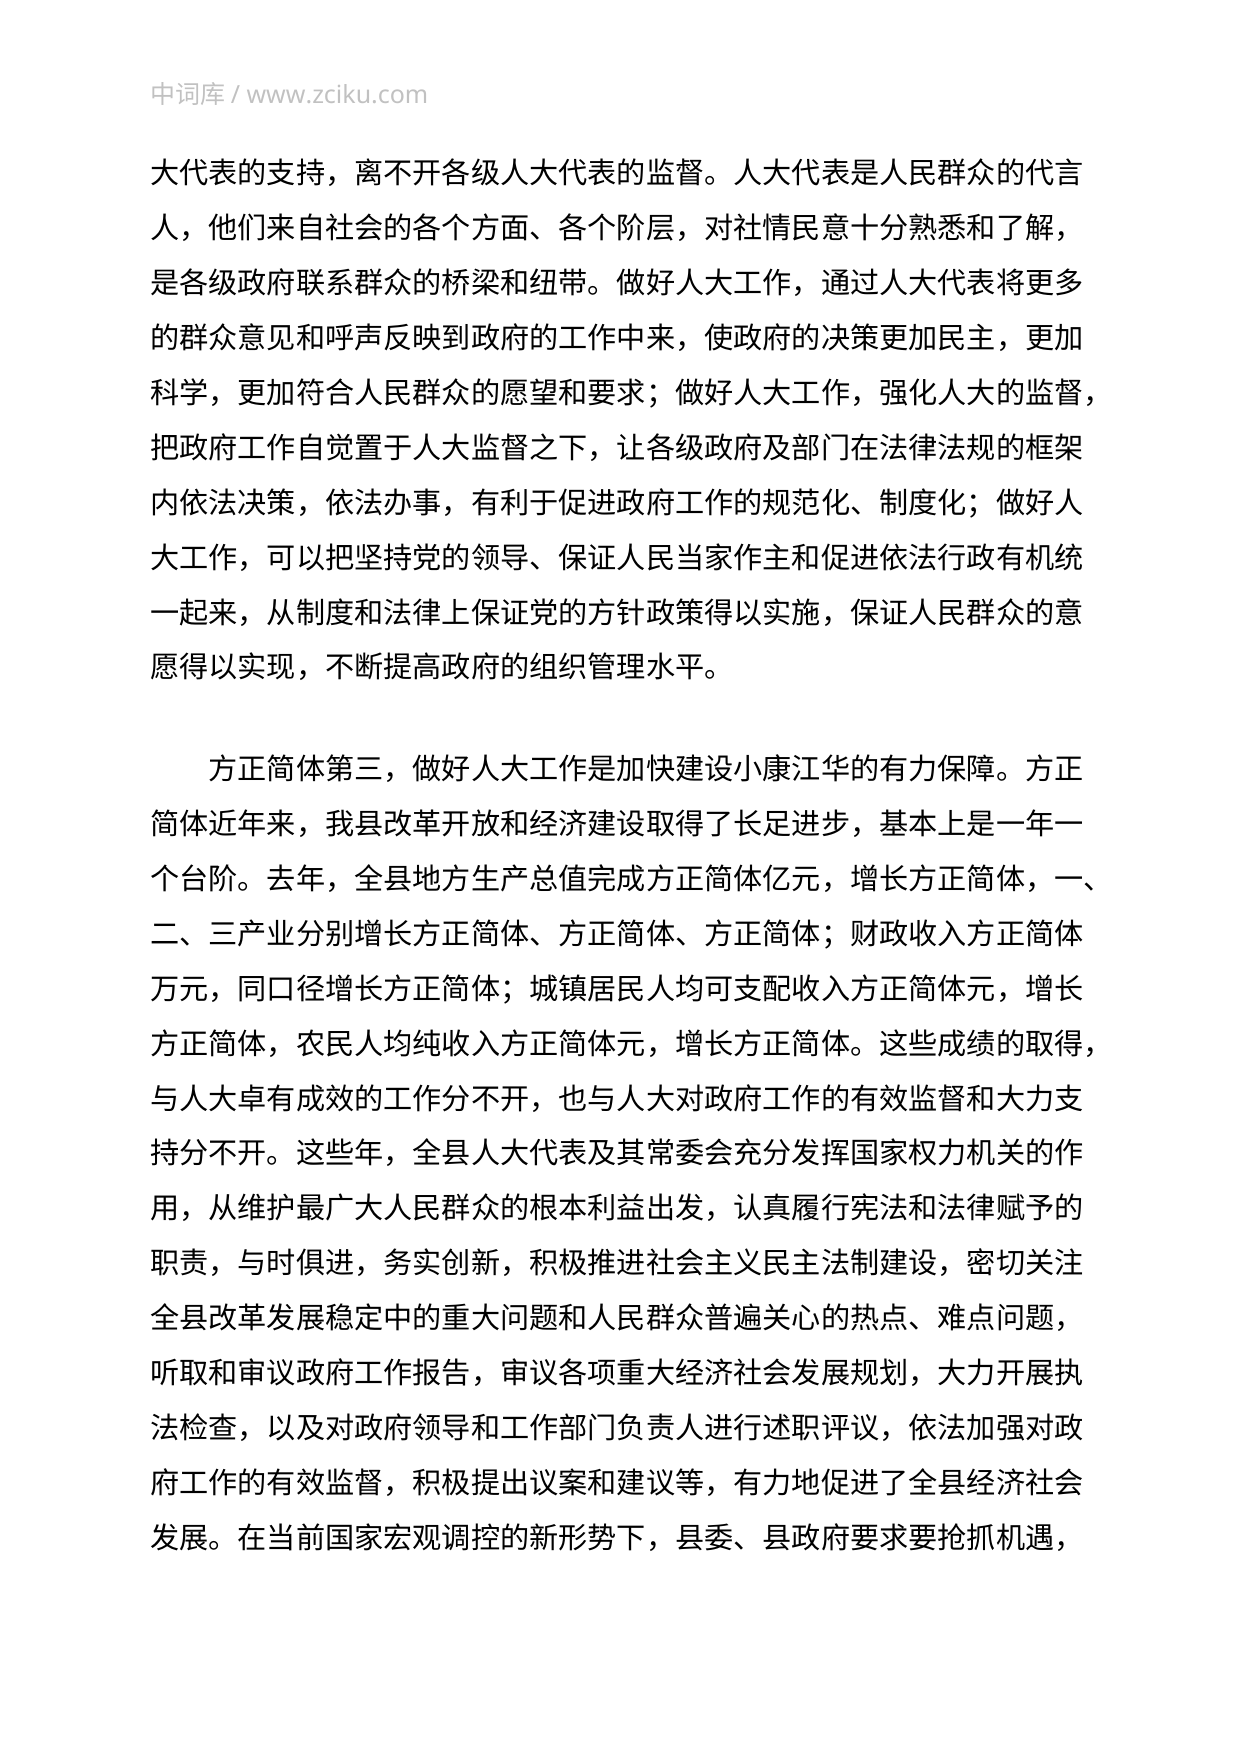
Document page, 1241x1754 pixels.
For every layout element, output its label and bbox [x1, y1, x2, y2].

text [150, 150, 1090, 686]
text [150, 746, 1090, 1557]
